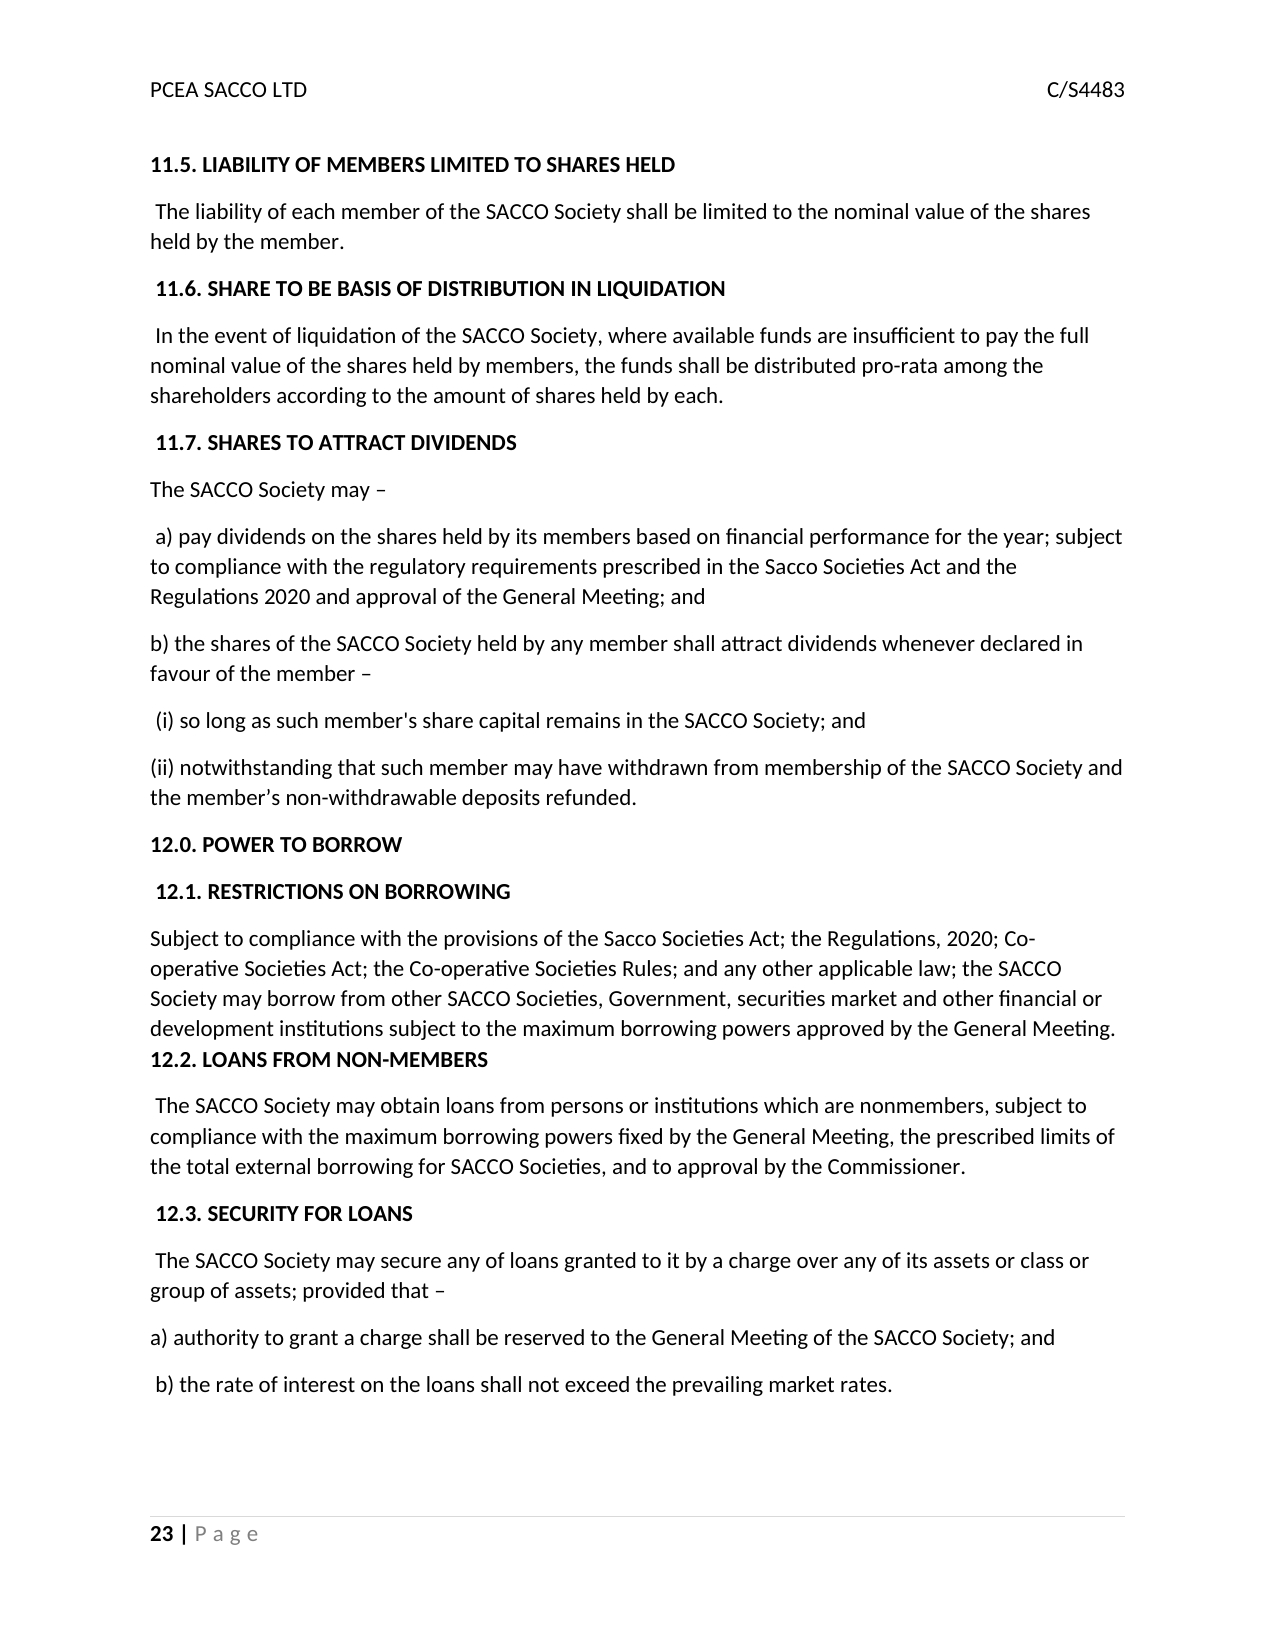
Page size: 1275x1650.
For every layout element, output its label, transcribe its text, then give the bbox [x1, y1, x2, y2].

text The SACCO Society may obtain loans from persons or institutions which are nonmembers, subject to compliance with the maximum borrowing powers fixed by the General Meeting, the prescribed limits of the total external borrowing for SACCO Societies, and to approval by the Commissioner. [150, 1092, 1125, 1180]
text b) the shares of the SACCO Society held by any member shall attract dividends whenever declared in favour of the member – [150, 629, 1125, 687]
text In the event of liquidation of the SACCO Society, where available funds are insufficient to pay the full nominal value of the shares held by members, the funds shall be distributed pro-rata among the shareholders according to the amount of shares held by each. [150, 321, 1125, 409]
text 11.6. SHARE TO BE BASIS OF DISTRIBUTION IN LIQUIDATION [150, 274, 1125, 302]
text 12.3. SECURITY FOR LOANS [150, 1199, 1125, 1227]
text a) pay dividends on the shares held by its members based on financial performance for the year; subject to compliance with the regulatory requirements prescribed in the Sacco Societies Act and the Regulations 2020 and approval of the General Meeting; and [150, 522, 1125, 610]
text 12.0. POWER TO BORROW [150, 830, 1125, 858]
text The SACCO Society may secure any of loans granted to it by a charge over any of its assets or class or group of assets; provided that – [150, 1246, 1125, 1304]
text 11.7. SHARES TO ATTRACT DIVIDENDS [150, 428, 1125, 456]
text Subject to compliance with the provisions of the Sacco Societies Act; the Regulations, 2020; Co-operative Societies Act; the Co-operative Societies Rules; and any other applicable law; the SACCO Society may borrow from other SACCO Societies, Government, securities market and other financial or development institutions subject to the maximum borrowing powers approved by the General Meeting. 12.2. LOANS FROM NON-MEMBERS [150, 924, 1125, 1073]
text The SACCO Society may – [150, 475, 1125, 503]
text The liability of each member of the SACCO Society shall be limited to the nominal value of the shares held by the member. [150, 197, 1125, 255]
text (ii) notwithstanding that such member may have withdrawn from membership of the SACCO Society and the member’s non-withdrawable deposits refunded. [150, 753, 1125, 811]
text (i) so long as such member's share capital remains in the SACCO Society; and [150, 706, 1125, 734]
text 11.5. LIABILITY OF MEMBERS LIMITED TO SHARES HELD [150, 150, 1125, 178]
text 12.1. RESTRICTIONS ON BORROWING [150, 877, 1125, 905]
text b) the rate of interest on the loans shall not exceed the prevailing market rates. [150, 1370, 1125, 1398]
text a) authority to grant a charge shall be reserved to the General Meeting of the SACCO Society; and [150, 1323, 1125, 1351]
